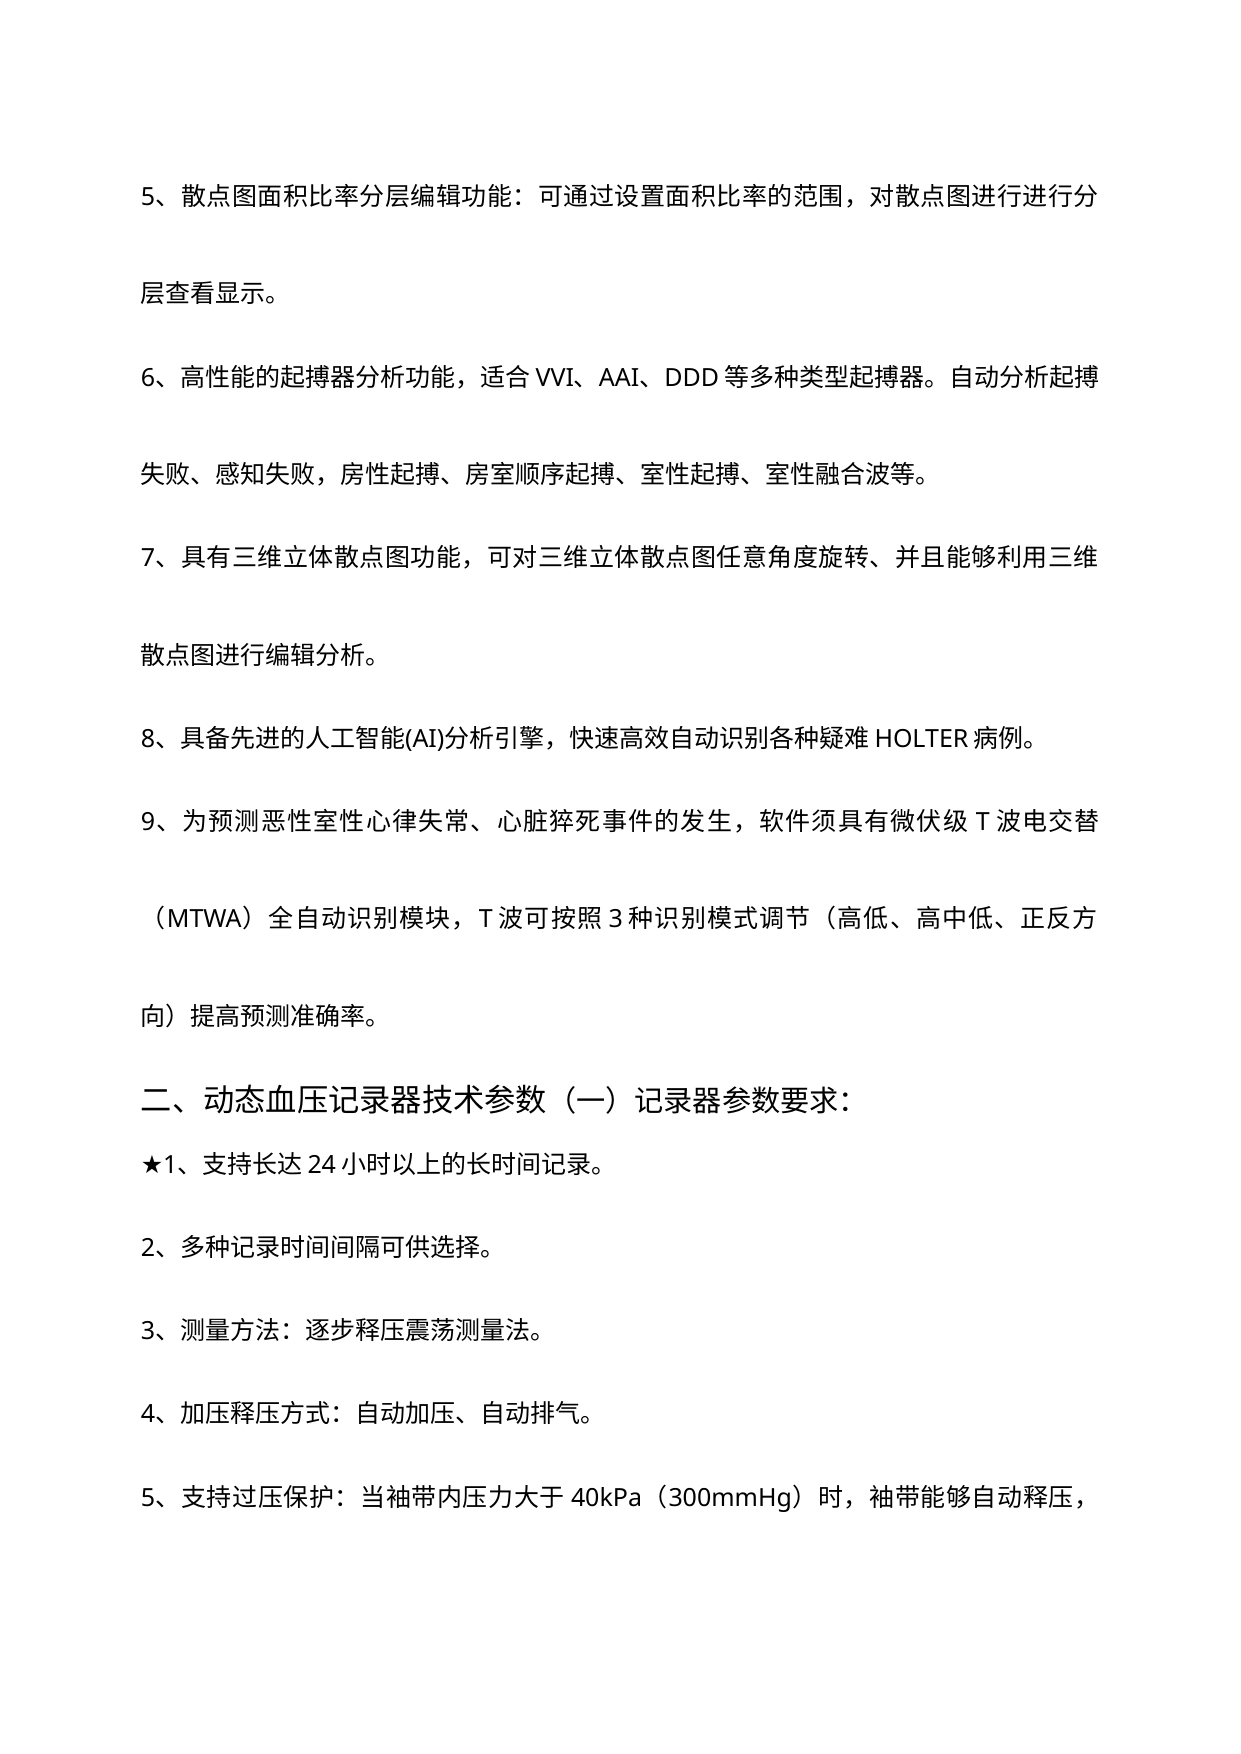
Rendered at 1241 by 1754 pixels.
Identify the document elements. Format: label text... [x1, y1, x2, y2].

text 2、多种记录时间间隔可供选择。 [141, 1213, 1100, 1278]
text 9、为预测恶性室性心律失常、心脏猝死事件的发生，软件须具有微伏级T波电交替（MTWA）全自动识别模块，T波可按照3种识别模式调节（高低、高中低、正反方向）提高预测准确率。 [141, 787, 1100, 1047]
text 6、高性能的起搏器分析功能，适合VVI、AAI、DDD等多种类型起搏器。自动分析起搏失败、感知失败，房性起搏、房室顺序起搏、室性起搏、室性融合波等。 [141, 343, 1100, 505]
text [141, 1463, 1100, 1528]
text 7、具有三维立体散点图功能，可对三维立体散点图任意角度旋转、并且能够利用三维散点图进行编辑分析。 [141, 523, 1100, 686]
text 4、加压释压方式：自动加压、自动排气。 [141, 1379, 1100, 1444]
text 8、具备先进的人工智能(AI)分析引擎，快速高效自动识别各种疑难HOLTER病例。 [141, 704, 1100, 769]
text 3、测量方法：逐步释压震荡测量法。 [141, 1296, 1100, 1361]
text 5、散点图面积比率分层编辑功能：可通过设置面积比率的范围，对散点图进行进行分层查看显示。 [141, 162, 1100, 324]
text 二、动态血压记录器技术参数（一）记录器参数要求： [141, 1065, 1100, 1130]
text ★1、支持长达24小时以上的长时间记录。 [141, 1130, 1100, 1195]
